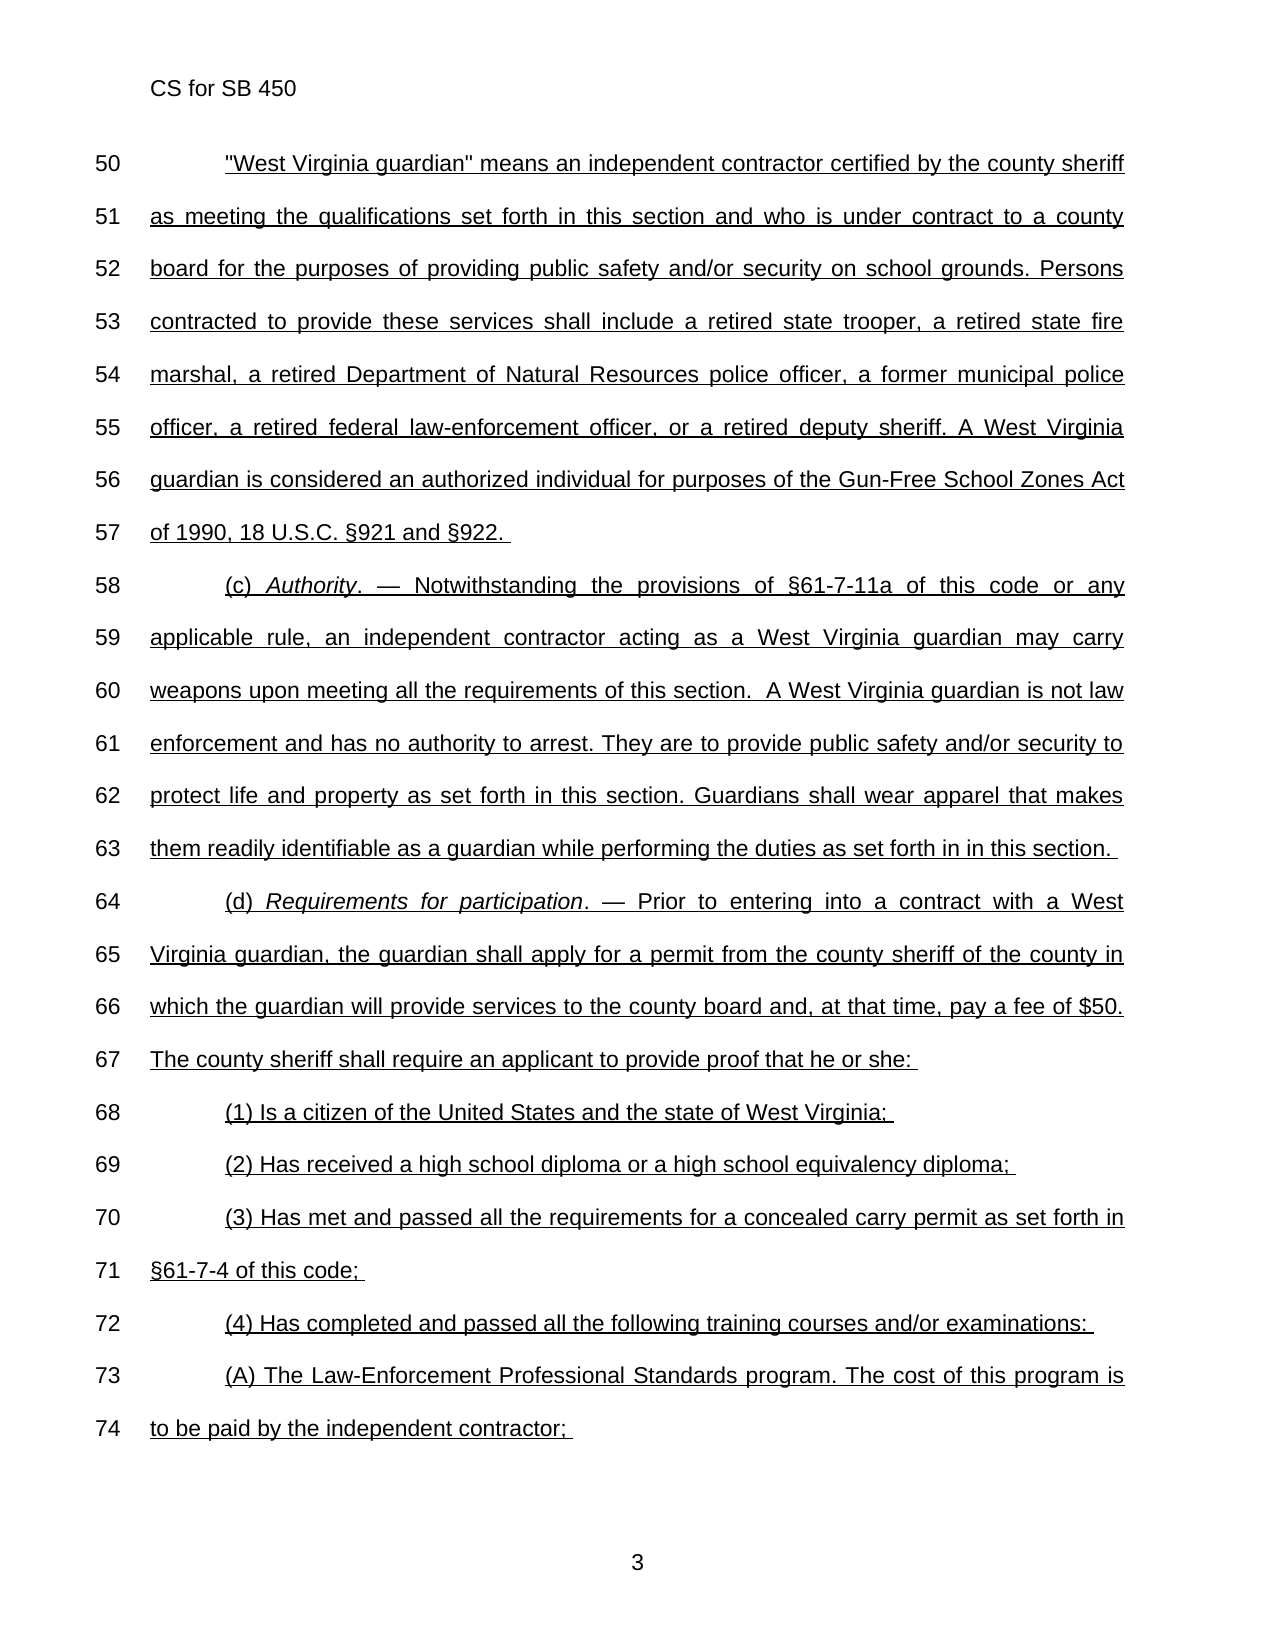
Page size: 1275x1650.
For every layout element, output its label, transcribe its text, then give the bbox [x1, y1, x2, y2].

text "West Virginia guardian" means an independent contractor certified by the county sheriff as meeting the qualifications set forth in this section and who is under contract to a county board for the purposes of providing public safety and/or security on school grounds. Persons contracted to provide these services shall include a retired state trooper, a retired state fire marshal, a retired Department of Natural Resources police officer, a former municipal police officer, a retired federal law-enforcement officer, or a retired deputy sheriff. A West Virginia guardian is considered an authorized individual for purposes of the Gun-Free School Zones Act of 1990, 18 U.S.C. §921 and §922. [150, 490, 1125, 545]
text (1) Is a citizen of the United States and the state of West Virginia; [150, 1099, 1125, 1125]
text (d) Requirements for participation. — Prior to entering into a contract with a West Virginia guardian, the guardian shall apply for a permit from the county sheriff of the county in which the guardian will provide services to the county board and, at that time, pay a fee of $50. The county sheriff shall require an applicant to provide proof that he or she: [150, 888, 1125, 1072]
text (A) The Law-Enforcement Professional Standards program. The cost of this program is to be paid by the independent contractor; [150, 1362, 1125, 1441]
text "West Virginia guardian" means an independent contractor certified by the county sheriff as meeting the qualifications set forth in this section and who is under contract to a county board for the purposes of providing public safety and/or security on school grounds. Persons contracted to provide these services shall include a retired state trooper, a retired state fire marshal, a retired Department of Natural Resources police officer, a former municipal police officer, a retired federal law-enforcement officer, or a retired deputy sheriff. A West Virginia guardian is considered an authorized individual for purposes of the Gun-Free School Zones Act of 1990, 18 U.S.C. §921 and §922. [150, 385, 1125, 489]
text (3) Has met and passed all the requirements for a concealed carry permit as set forth in §61-7-4 of this code; [150, 1204, 1125, 1283]
text (4) Has completed and passed all the following training courses and/or examinations: [150, 1309, 1125, 1336]
text (c) Authority. — Notwithstanding the provisions of §61-7-11a of this code or any applicable rule, an independent contractor acting as a West Virginia guardian may carry weapons upon meeting all the requirements of this section. A West Virginia guardian is not law enforcement and has no authority to arrest. They are to provide public safety and/or security to protect life and property as set forth in this section. Guardians shall wear apparel that makes them readily identifiable as a guardian while performing the duties as set forth in in this section. [150, 572, 1125, 862]
text "West Virginia guardian" means an independent contractor certified by the county sheriff as meeting the qualifications set forth in this section and who is under contract to a county board for the purposes of providing public safety and/or security on school grounds. Persons contracted to provide these services shall include a retired state trooper, a retired state fire marshal, a retired Department of Natural Resources police officer, a former municipal police officer, a retired federal law-enforcement officer, or a retired deputy sheriff. A West Virginia guardian is considered an authorized individual for purposes of the Gun-Free School Zones Act of 1990, 18 U.S.C. §921 and §922. [150, 150, 1125, 384]
text (2) Has received a high school diploma or a high school equivalency diploma; [150, 1151, 1125, 1178]
